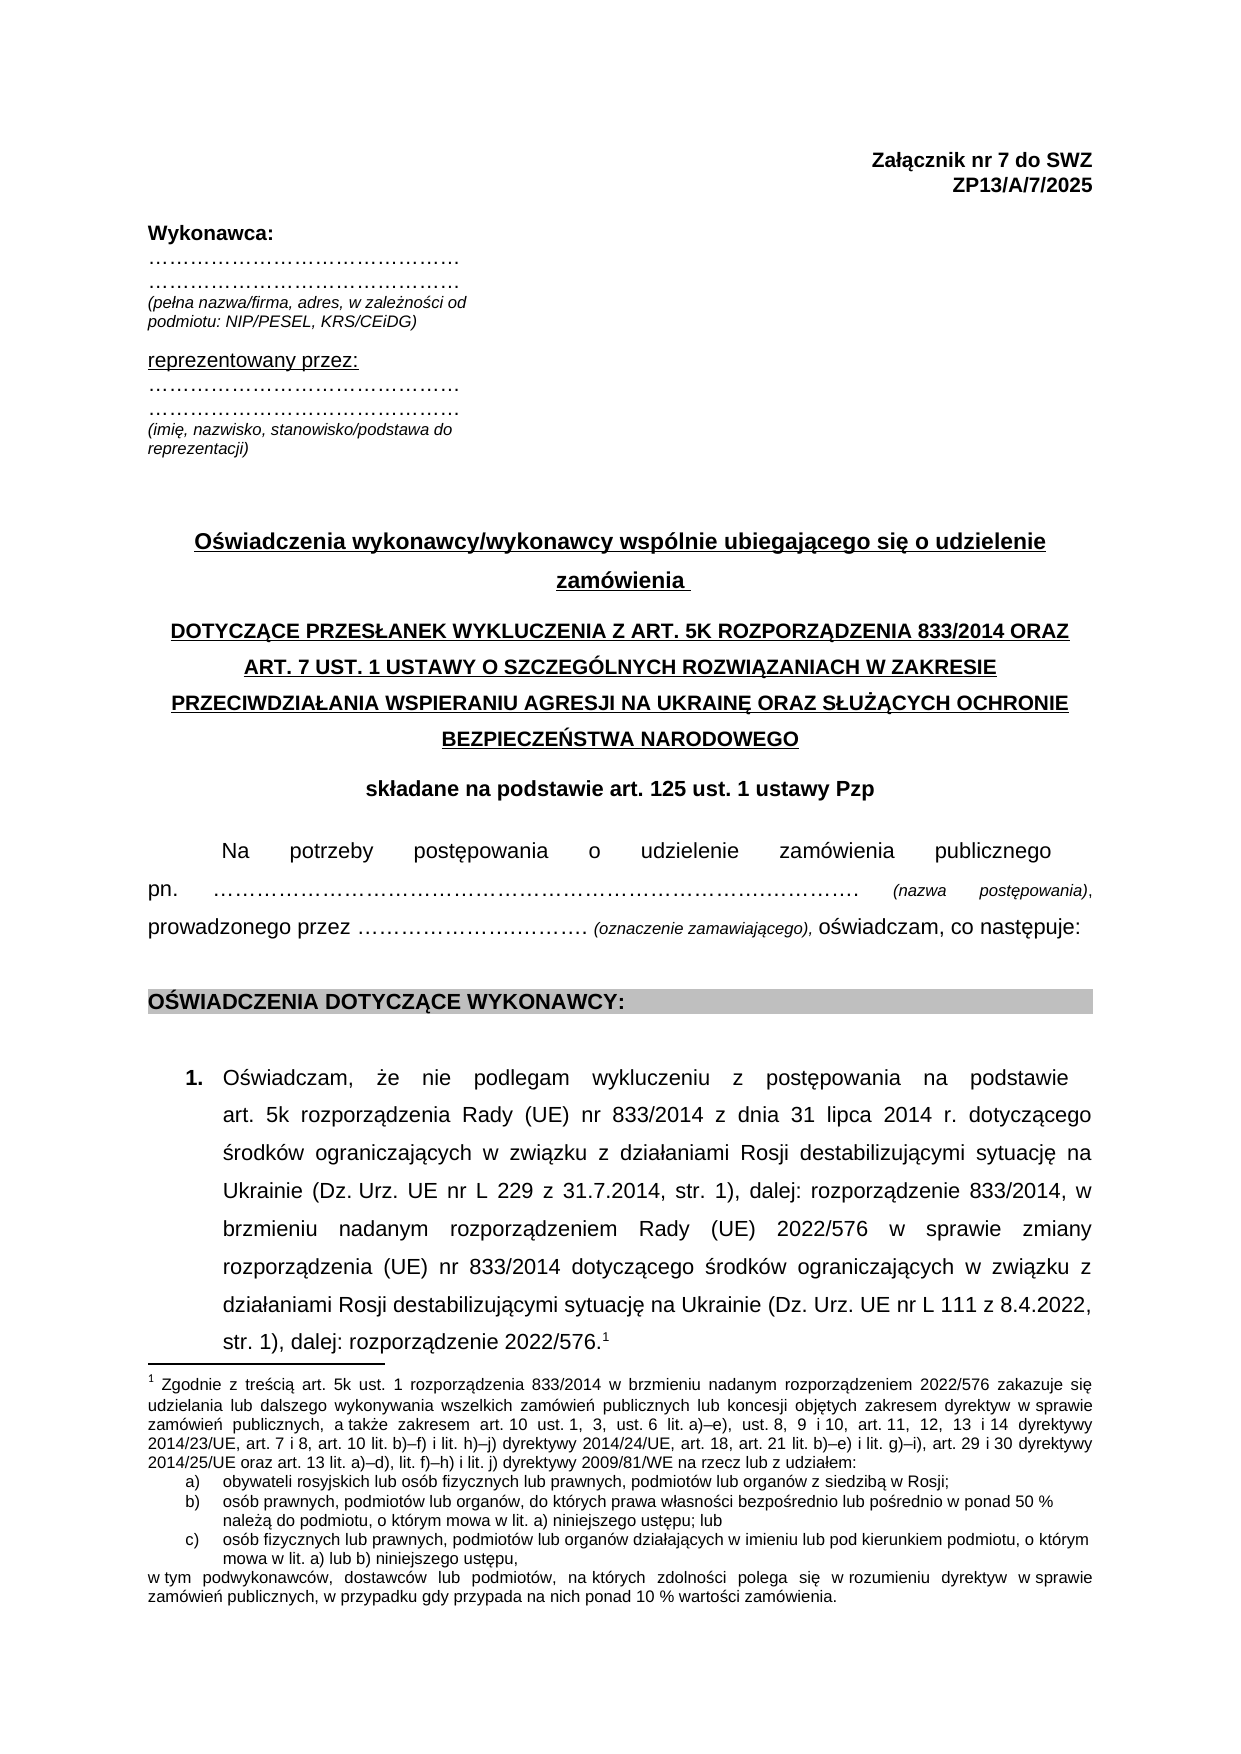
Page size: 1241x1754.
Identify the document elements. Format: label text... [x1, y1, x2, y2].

subtitle ZP13/A/7/2025 [148, 173, 1093, 197]
text (pełna nazwa/firma, adres, w zależności od podmiotu: NIP/PESEL, KRS/CEiDG) [148, 293, 472, 331]
text składane na podstawie art. 125 ust. 1 ustawy Pzp [148, 776, 1093, 801]
text ……………………………………………………………………………… [148, 372, 472, 419]
text Załącznik nr 7 do SWZ [148, 148, 1093, 172]
text (imię, nazwisko, stanowisko/podstawa do reprezentacji) [148, 419, 472, 458]
text reprezentowany przez: [148, 348, 1093, 372]
text DOTYCZĄCE PRZESŁANEK WYKLUCZENIA Z ART. 5K ROZPORZĄDZENIA 833/2014 ORAZ ART. 7 UST. 1 USTAWY o szczególnych rozwiązaniach w zakresie przeciwdziałania wspieraniu agresji na Ukrainę oraz służących ochronie bezpieczeństwa narodowego [148, 619, 1093, 751]
text ……………………………………………………………………………… [148, 245, 472, 293]
text Wykonawca: [148, 221, 1093, 245]
list Oświadczam, że nie podlegam wykluczeniu z postępowania na podstawie art. 5k rozporządzenia Rady (UE) nr 833/2014 z dnia 31 lipca 2014 r. dotyczącego środków ograniczających w związku z działaniami Rosji destabilizującymi sytuację na Ukrainie (Dz. Urz. UE nr L 229 z 31.7.2014, str. 1), dalej: rozporządzenie 833/2014, w brzmieniu nadanym rozporządzeniem Rady (UE) 2022/576 w sprawie zmiany rozporządzenia (UE) nr 833/2014 dotyczącego środków ograniczających w związku z działaniami Rosji destabilizującymi sytuację na Ukrainie (Dz. Urz. UE nr L 111 z 8.4.2022, str. 1), dalej: rozporządzenie 2022/576. [185, 1064, 1093, 1354]
text OŚWIADCZENIA DOTYCZĄCE WYKONAWCY: [148, 989, 1093, 1014]
text Na potrzeby postępowania o udzielenie zamówienia publicznego pn. ………………………………………………………………….…………. (nazwa postępowania), prowadzonego przez ………………….………. (oznaczenie zamawiającego), oświadczam, co następuje: [148, 838, 1093, 939]
text Oświadczenia wykonawcy/wykonawcy wspólnie ubiegającego się o udzielenie zamówienia [148, 528, 1093, 594]
